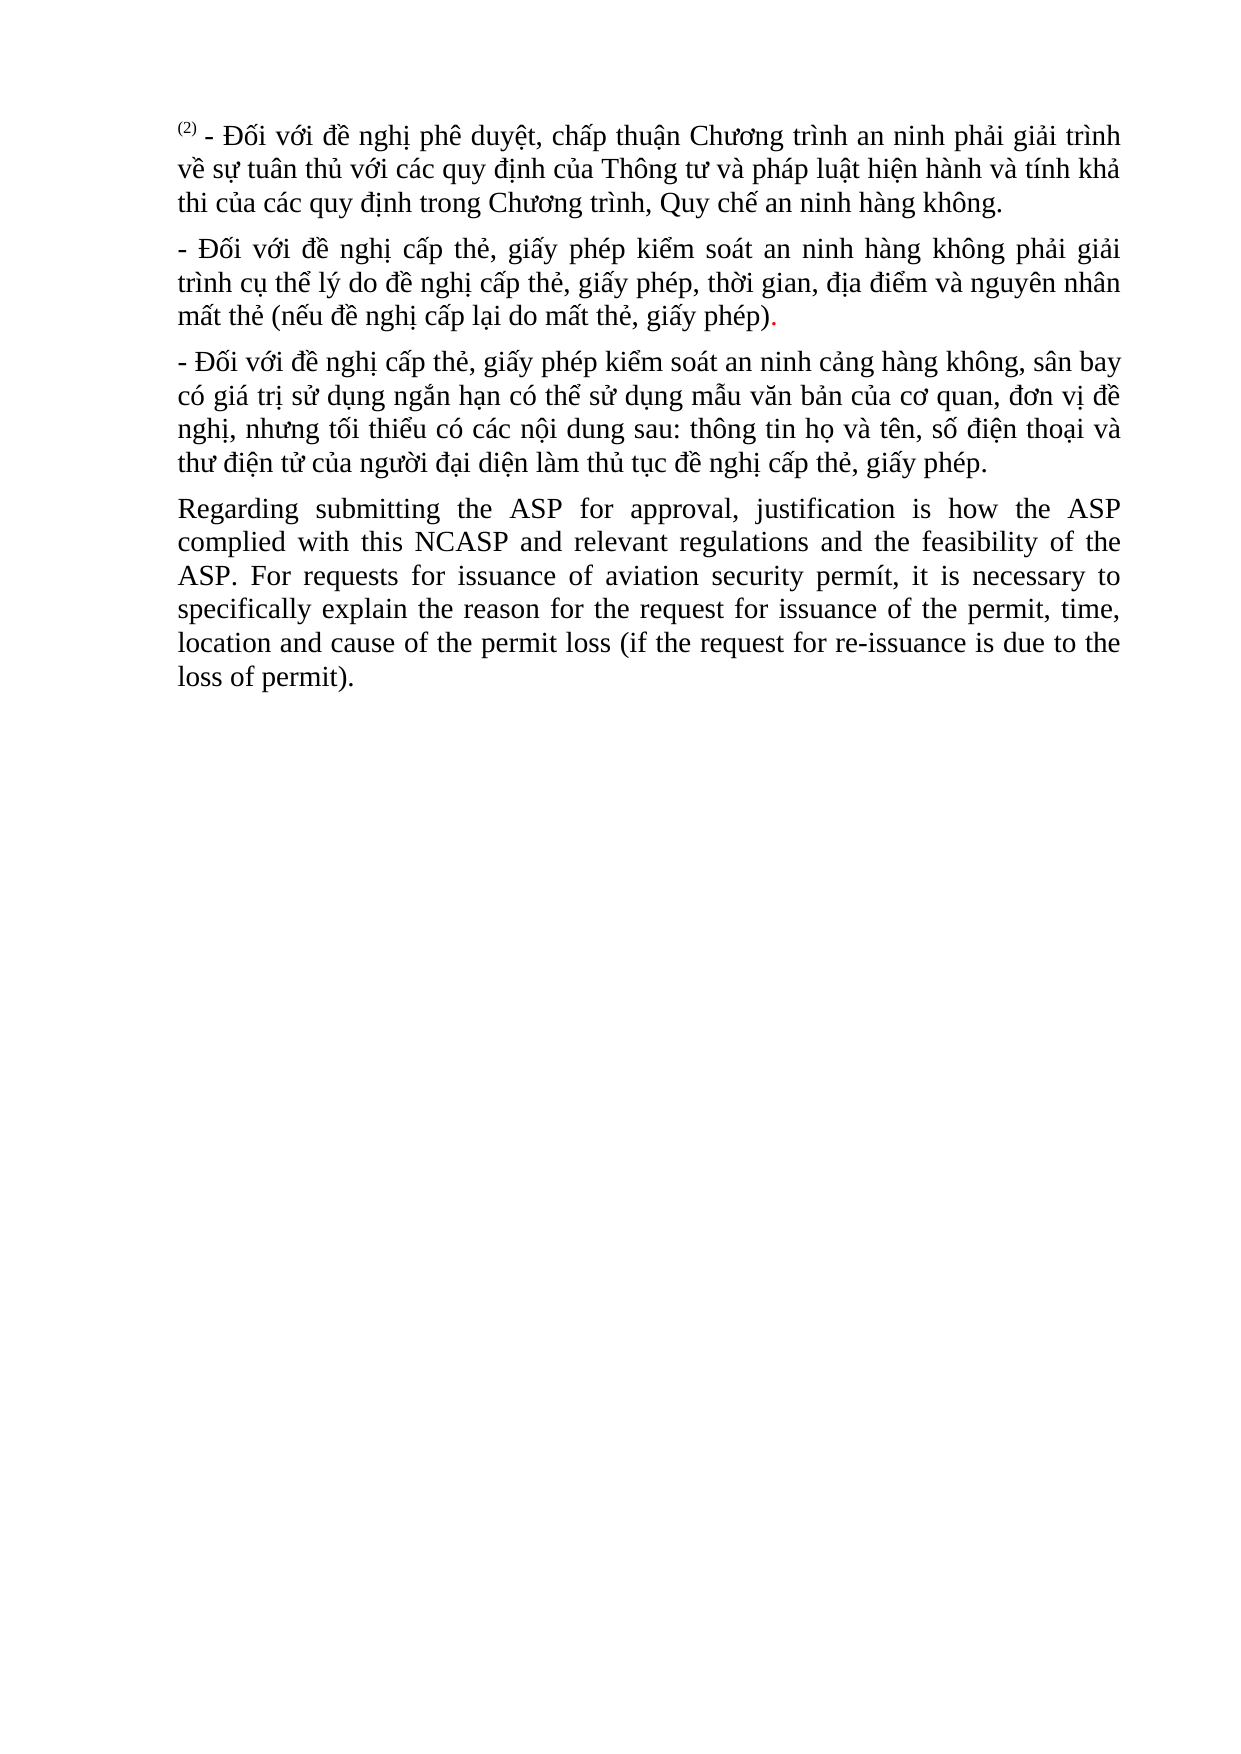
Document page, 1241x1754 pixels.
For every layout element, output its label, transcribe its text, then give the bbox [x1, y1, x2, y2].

text - Đối với đề nghị cấp thẻ, giấy phép kiểm soát an ninh cảng hàng không, sân bay có giá trị sử dụng ngắn hạn có thể sử dụng mẫu văn bản của cơ quan, đơn vị đề nghị, nhưng tối thiểu có các nội dung sau: thông tin họ và tên, số điện thoại và thư điện tử của người đại diện làm thủ tục đề nghị cấp thẻ, giấy phép. [177, 344, 1122, 478]
text - Đối với đề nghị cấp thẻ, giấy phép kiểm soát an ninh hàng không phải giải trình cụ thể lý do đề nghị cấp thẻ, giấy phép, thời gian, địa điểm và nguyên nhân mất thẻ (nếu đề nghị cấp lại do mất thẻ, giấy phép). [177, 231, 1122, 332]
text (2) - Đối với đề nghị phê duyệt, chấp thuận Chương trình an ninh phải giải trình về sự tuân thủ với các quy định của Thông tư và pháp luật hiện hành và tính khả thi của các quy định trong Chương trình, Quy chế an ninh hàng không. [177, 118, 1122, 219]
text Regarding submitting the ASP for approval, justification is how the ASP complied with this NCASP and relevant regulations and the feasibility of the ASP. For requests for issuance of aviation security permít, it is necessary to specifically explain the reason for the request for issuance of the permit, time, location and cause of the permit loss (if the request for re-issuance is due to the loss of permit). [177, 491, 1122, 692]
